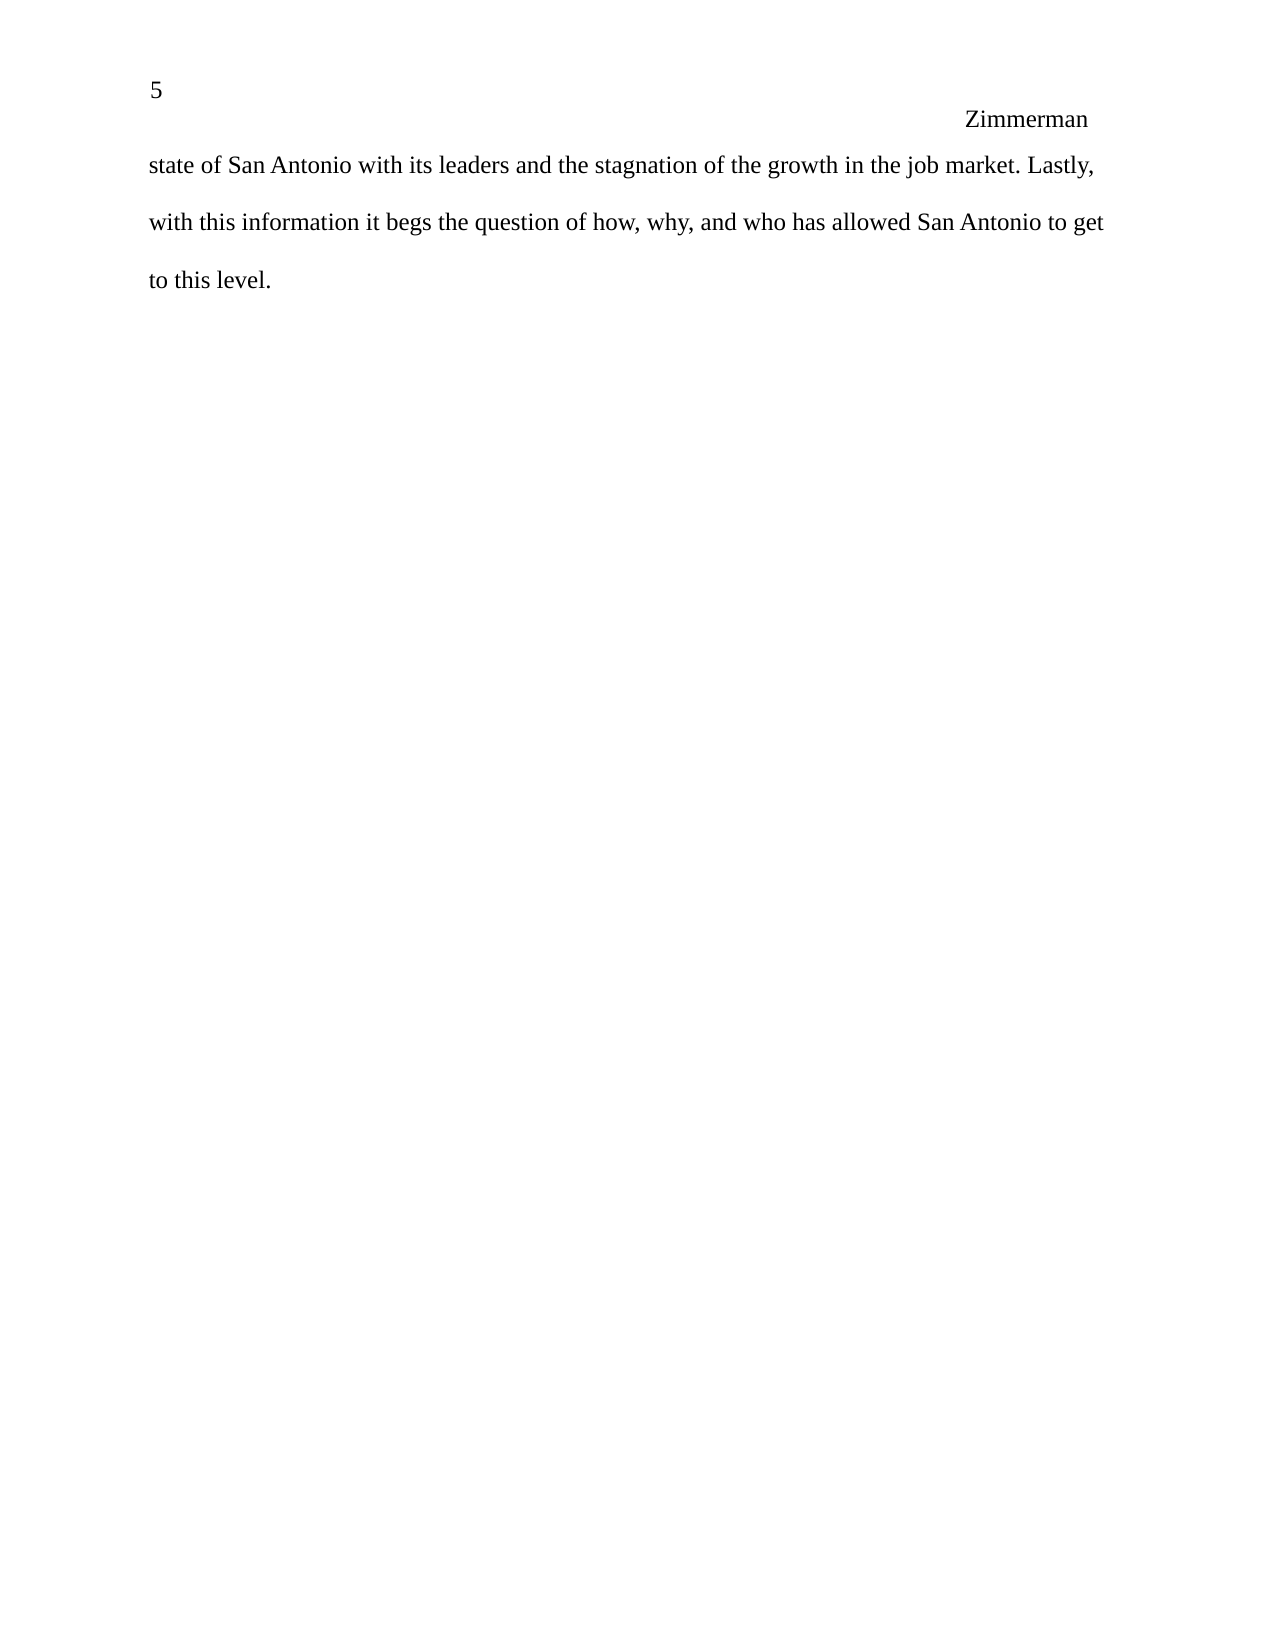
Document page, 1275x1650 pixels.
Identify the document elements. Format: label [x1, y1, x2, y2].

text [148, 150, 1125, 294]
